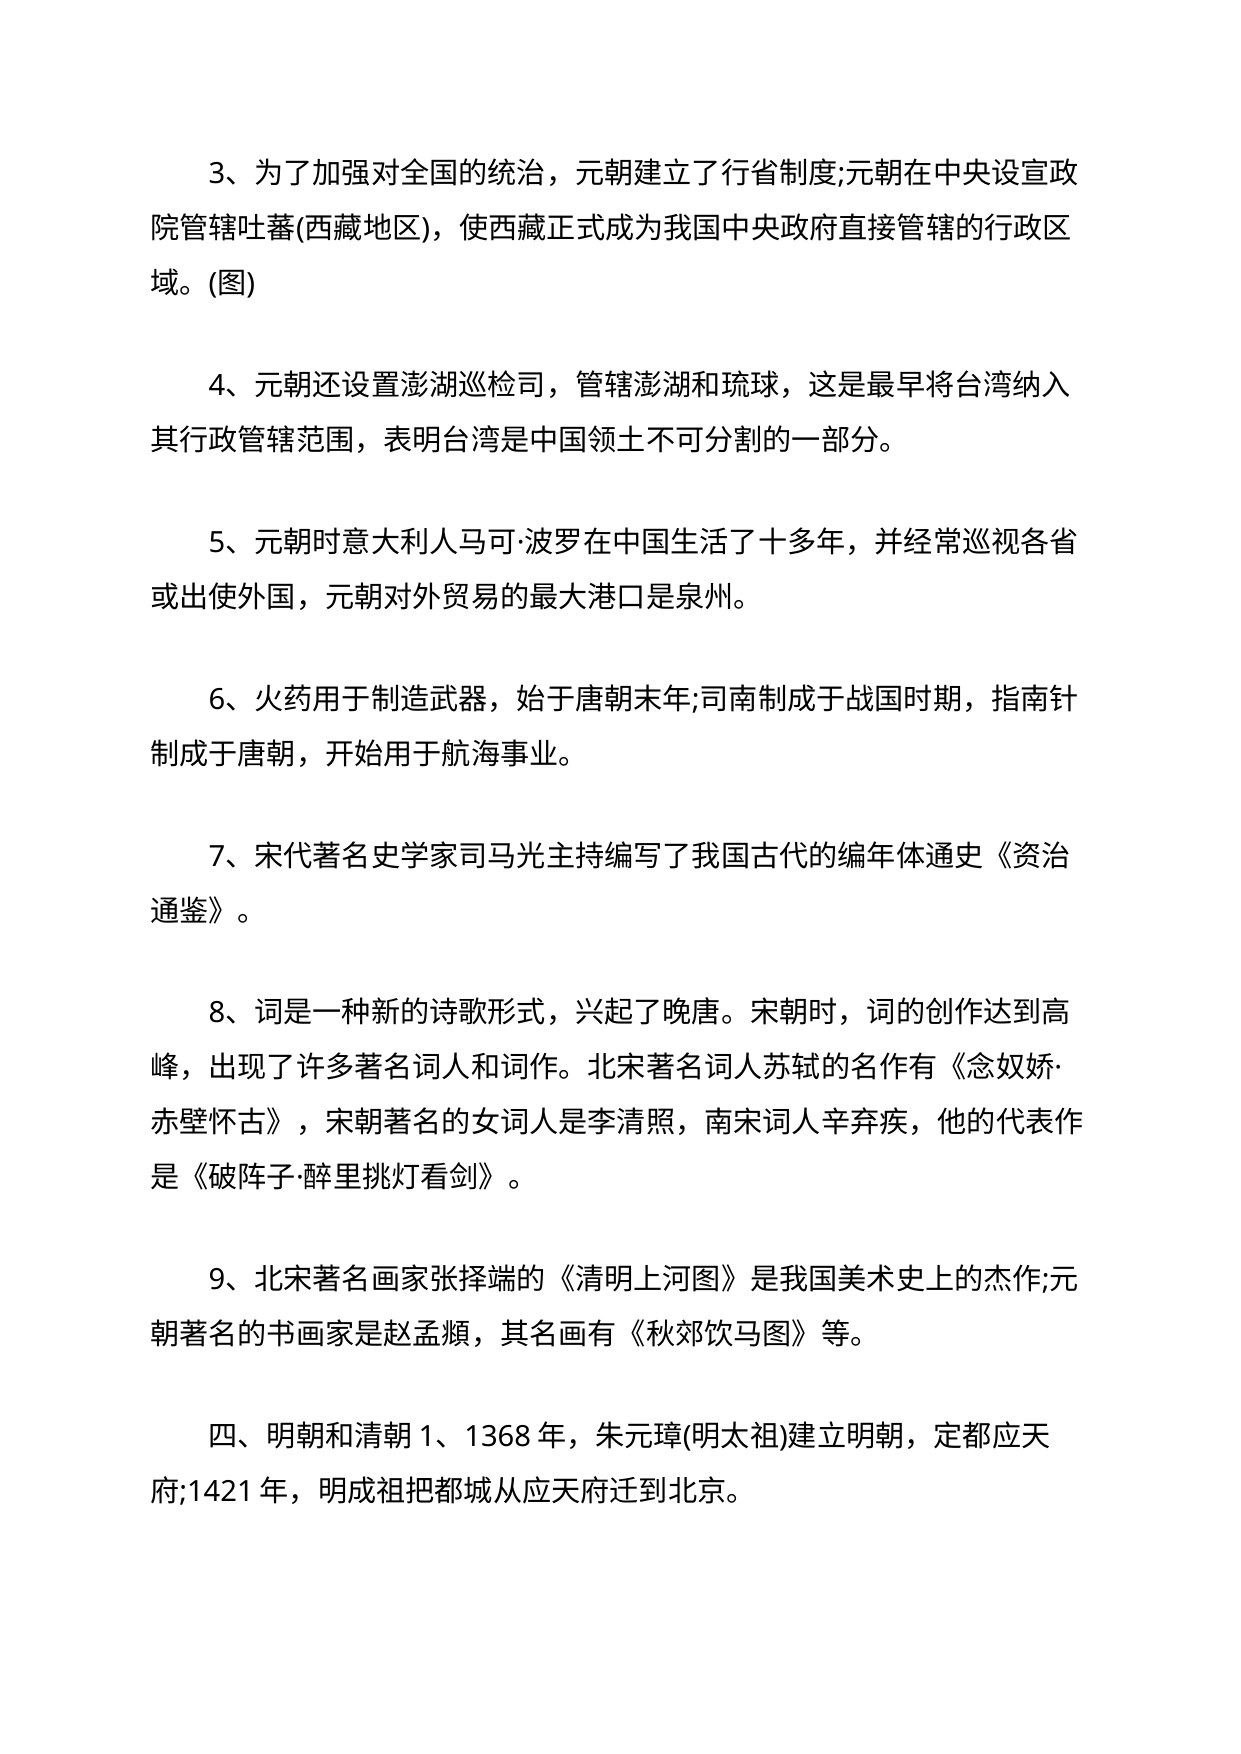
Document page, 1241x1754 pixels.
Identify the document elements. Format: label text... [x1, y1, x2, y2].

text 5、元朝时意大利人马可·波罗在中国生活了十多年，并经常巡视各省或出使外国，元朝对外贸易的最大港口是泉州。 [150, 519, 1090, 616]
text 7、宋代著名史学家司马光主持编写了我国古代的编年体通史《资治通鉴》。 [150, 832, 1090, 929]
text 3、为了加强对全国的统治，元朝建立了行省制度;元朝在中央设宣政院管辖吐蕃(西藏地区)，使西藏正式成为我国中央政府直接管辖的行政区域。(图) [150, 150, 1090, 302]
text 8、词是一种新的诗歌形式，兴起了晚唐。宋朝时，词的创作达到高峰，出现了许多著名词人和词作。北宋著名词人苏轼的名作有《念奴娇·赤壁怀古》，宋朝著名的女词人是李清照，南宋词人辛弃疾，他的代表作是《破阵子·醉里挑灯看剑》。 [150, 989, 1090, 1196]
text 四、明朝和清朝1、1368年，朱元璋(明太祖)建立明朝，定都应天府;1421年，明成祖把都城从应天府迁到北京。 [150, 1413, 1090, 1510]
text 9、北宋著名画家张择端的《清明上河图》是我国美术史上的杰作;元朝著名的书画家是赵孟頫，其名画有《秋郊饮马图》等。 [150, 1256, 1090, 1353]
text 4、元朝还设置澎湖巡检司，管辖澎湖和琉球，这是最早将台湾纳入其行政管辖范围，表明台湾是中国领土不可分割的一部分。 [150, 362, 1090, 459]
text 6、火药用于制造武器，始于唐朝末年;司南制成于战国时期，指南针制成于唐朝，开始用于航海事业。 [150, 676, 1090, 773]
